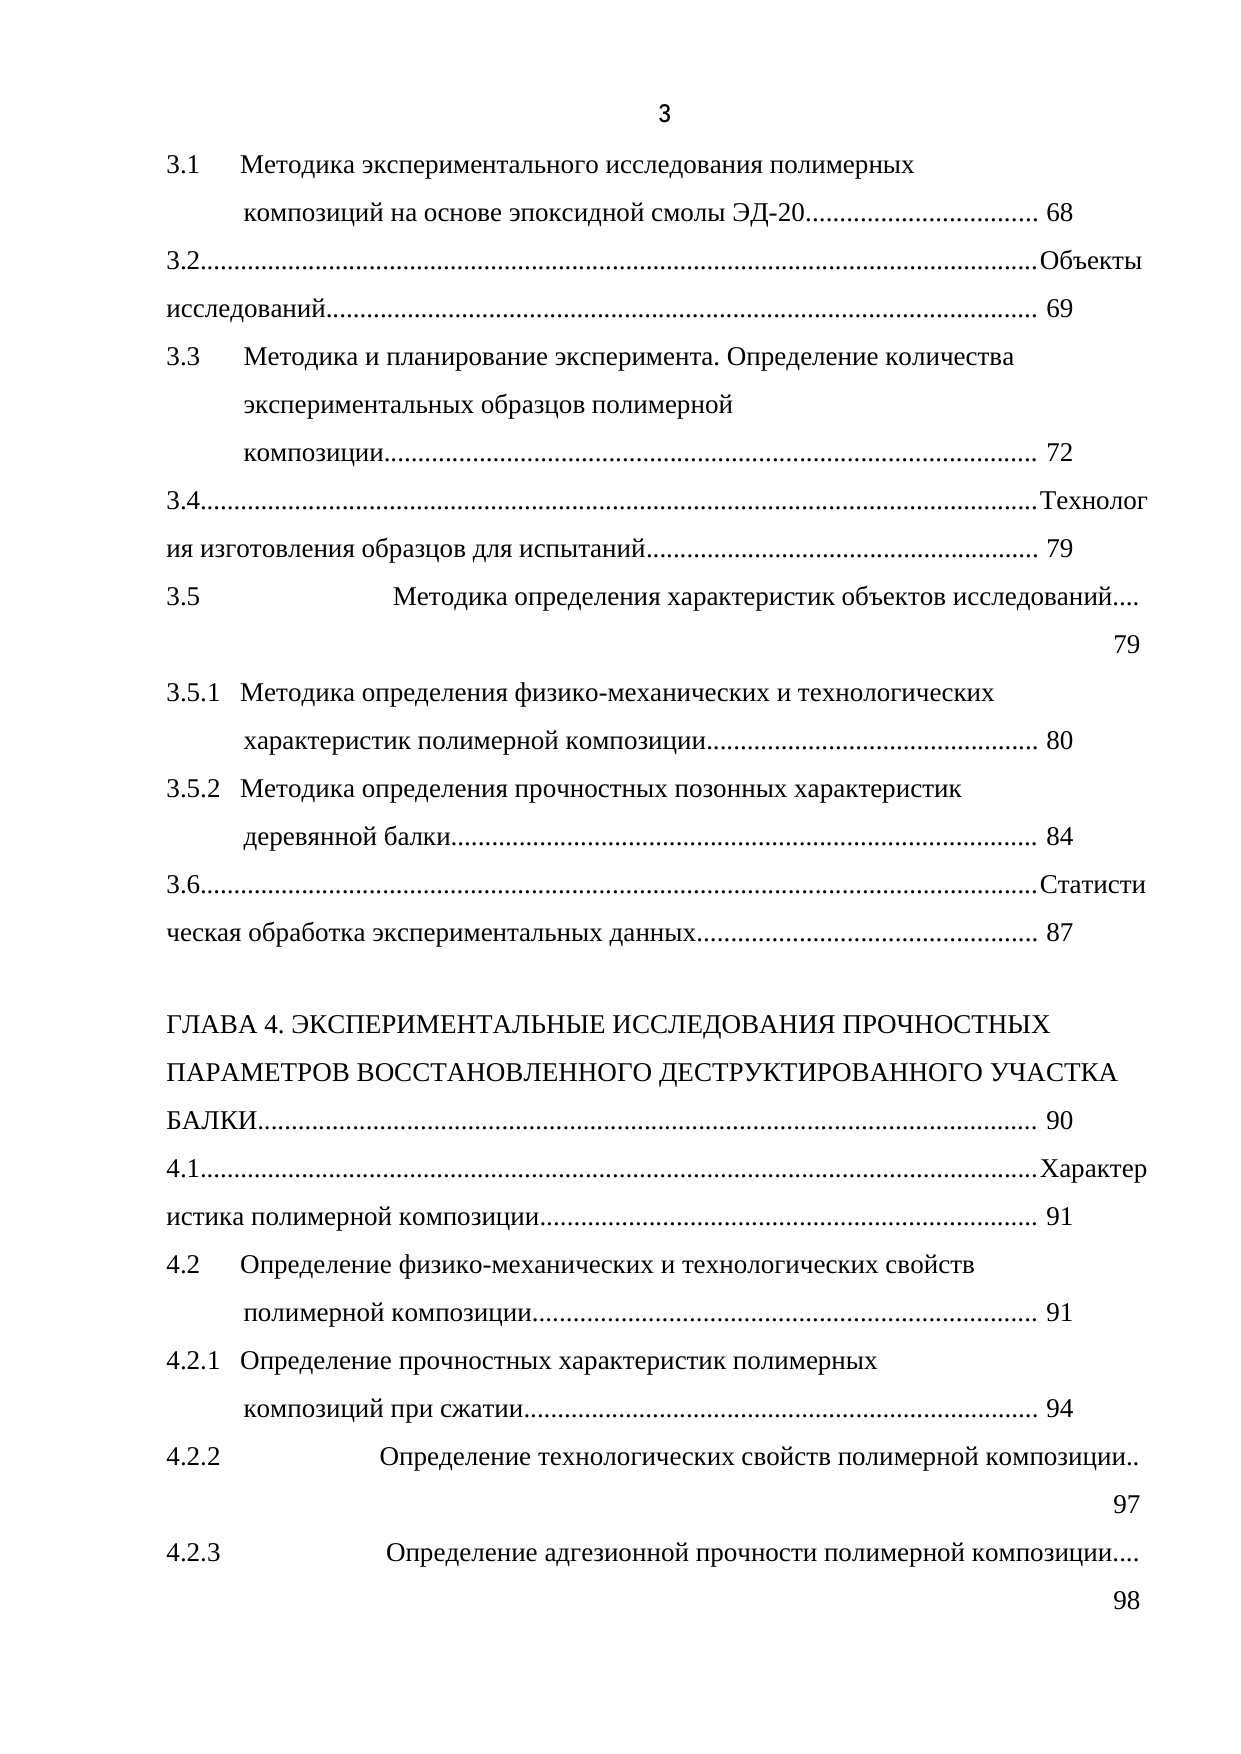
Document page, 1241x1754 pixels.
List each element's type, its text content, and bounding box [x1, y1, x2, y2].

text композиций при сжатии 94 [243, 1379, 1154, 1427]
text деревянной балки 84 [243, 807, 1154, 855]
text полимерной композиции 91 [243, 1283, 1154, 1331]
list Статистическая обработка экспериментальных данных 87 [166, 855, 1154, 951]
list Методика и планирование эксперимента. Определение количества экспериментальных образцов полимерной [166, 327, 1154, 423]
list Технология изготовления образцов для испытаний 79 [166, 471, 1154, 567]
list Методика определения физико-механических и технологических [166, 663, 1154, 711]
list Определение адгезионной прочности полимерной композиции.... 98 [166, 1523, 1154, 1619]
list Объекты исследований 69 [166, 231, 1154, 327]
list Определение прочностных характеристик полимерных [166, 1331, 1154, 1379]
text з [174, 96, 1154, 129]
list Методика определения прочностных позонных характеристик [166, 759, 1154, 807]
text ГЛАВА 4. ЭКСПЕРИМЕНТАЛЬНЫЕ ИССЛЕДОВАНИЯ ПРОЧНОСТНЫХ ПАРАМЕТРОВ ВОССТАНОВЛЕННОГО ДЕСТРУКТИРОВАННОГО УЧАСТКА БАЛКИ 90 [166, 995, 1154, 1139]
text характеристик полимерной композиции 80 [243, 711, 1154, 759]
list Определение физико-механических и технологических свойств [166, 1235, 1154, 1283]
list Методика экспериментального исследования полимерных [166, 135, 1154, 183]
list Определение технологических свойств полимерной композиции.. 97 [166, 1427, 1154, 1523]
list Методика определения характеристик объектов исследований.... 79 [166, 567, 1154, 663]
text композиции 72 [243, 423, 1154, 471]
text композиций на основе эпоксидной смолы ЭД-20 68 [243, 183, 1154, 231]
list Характеристика полимерной композиции 91 [166, 1139, 1154, 1235]
